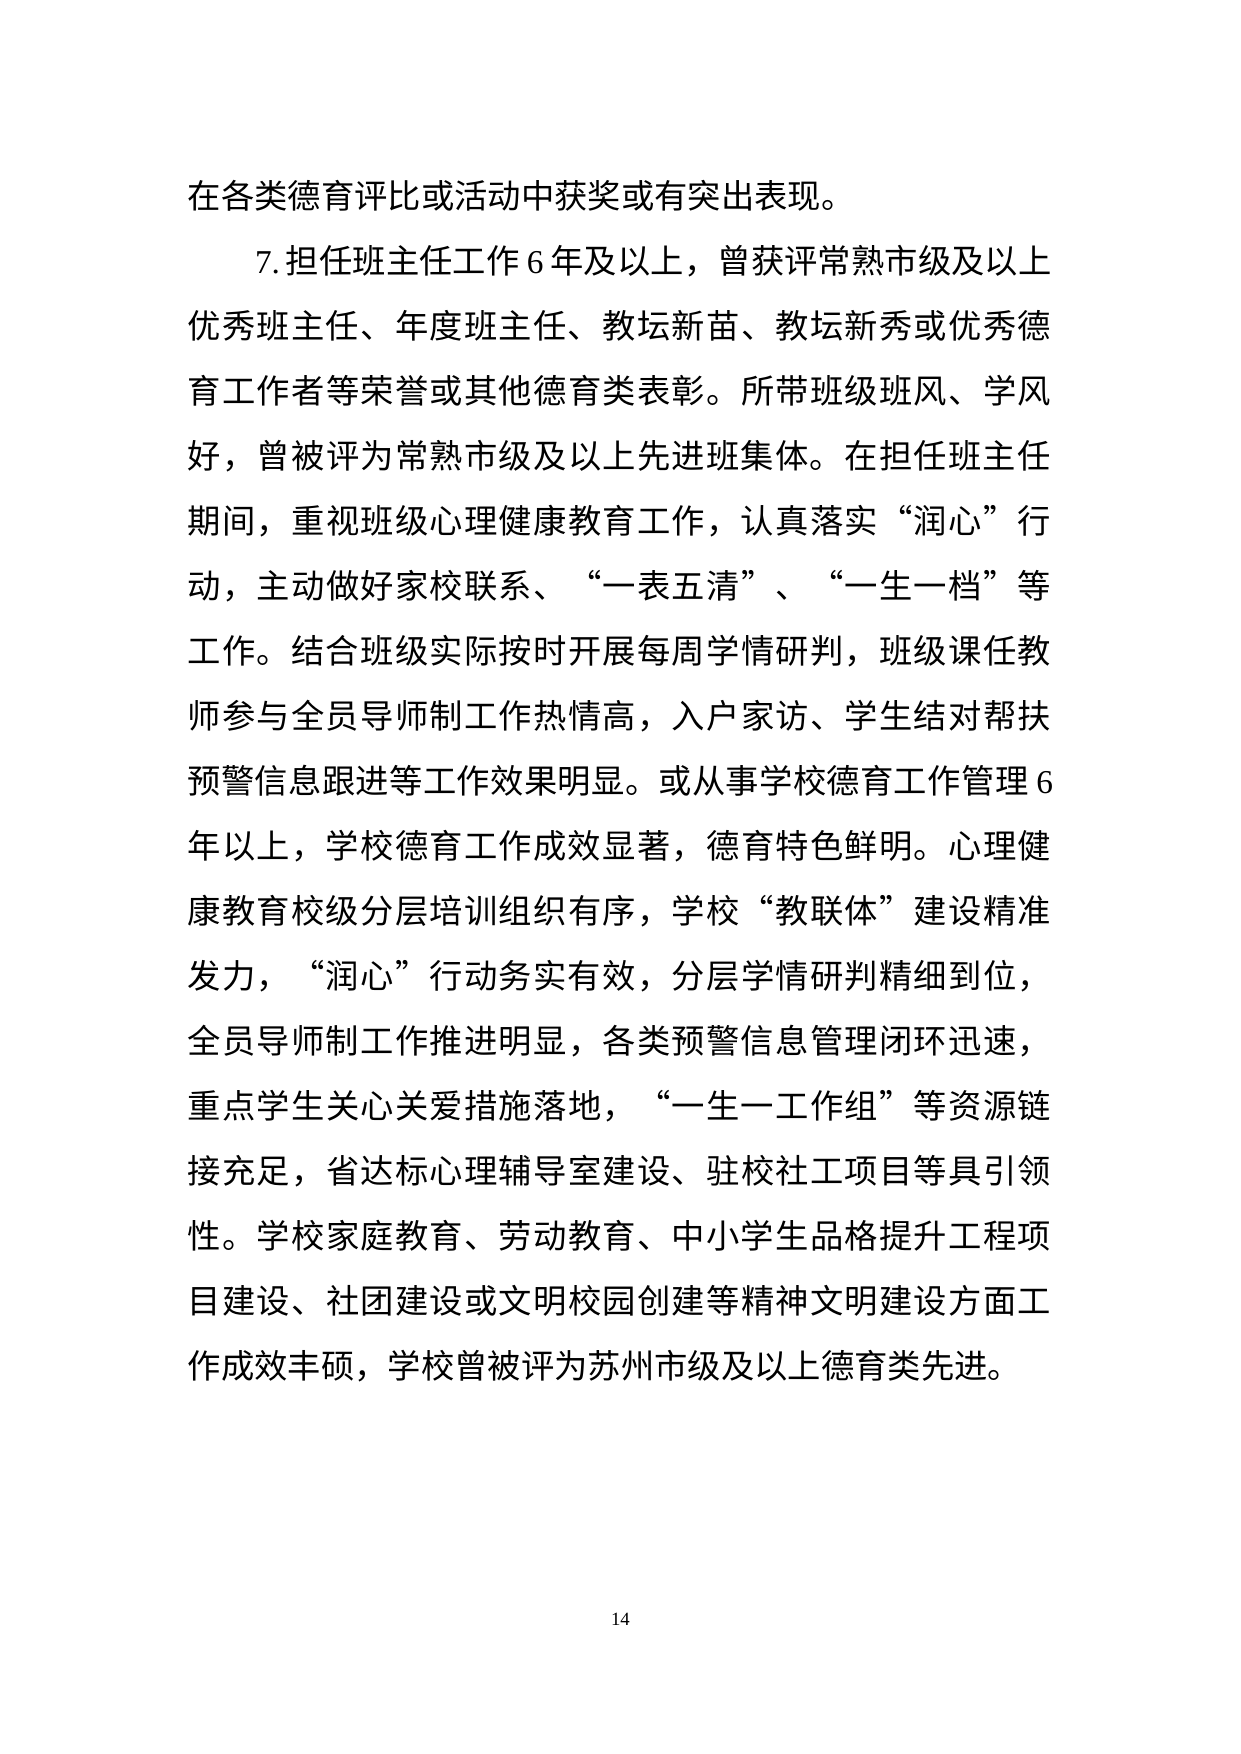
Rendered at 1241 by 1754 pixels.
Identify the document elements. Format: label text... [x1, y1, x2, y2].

text 7. 担任班主任工作6年及以上，曾获评常熟市级及以上优秀班主任、年度班主任、教坛新苗、教坛新秀或优秀德育工作者等荣誉或其他德育类表彰。所带班级班风、学风好，曾被评为常熟市级及以上先进班集体。在担任班主任期间，重视班级心理健康教育工作，认真落实“润心”行动，主动做好家校联系、“一表五清”、“一生一档”等工作。结合班级实际按时开展每周学情研判，班级课任教师参与全员导师制工作热情高，入户家访、学生结对帮扶、预警信息跟进等工作效果明显。或从事学校德育工作管理6年以上，学校德育工作成效显著，德育特色鲜明。心理健康教育校级分层培训组织有序，学校“教联体”建设精准发力，“润心”行动务实有效，分层学情研判精细到位，全员导师制工作推进明显，各类预警信息管理闭环迅速，重点学生关心关爱措施落地，“一生一工作组”等资源链接充足，省达标心理辅导室建设、驻校社工项目等具引领性。学校家庭教育、劳动教育、中小学生品格提升工程项目建设、社团建设或文明校园创建等精神文明建设方面工作成效丰硕，学校曾被评为苏州市级及以上德育类先进。 [187, 227, 1053, 1397]
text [187, 162, 1053, 227]
